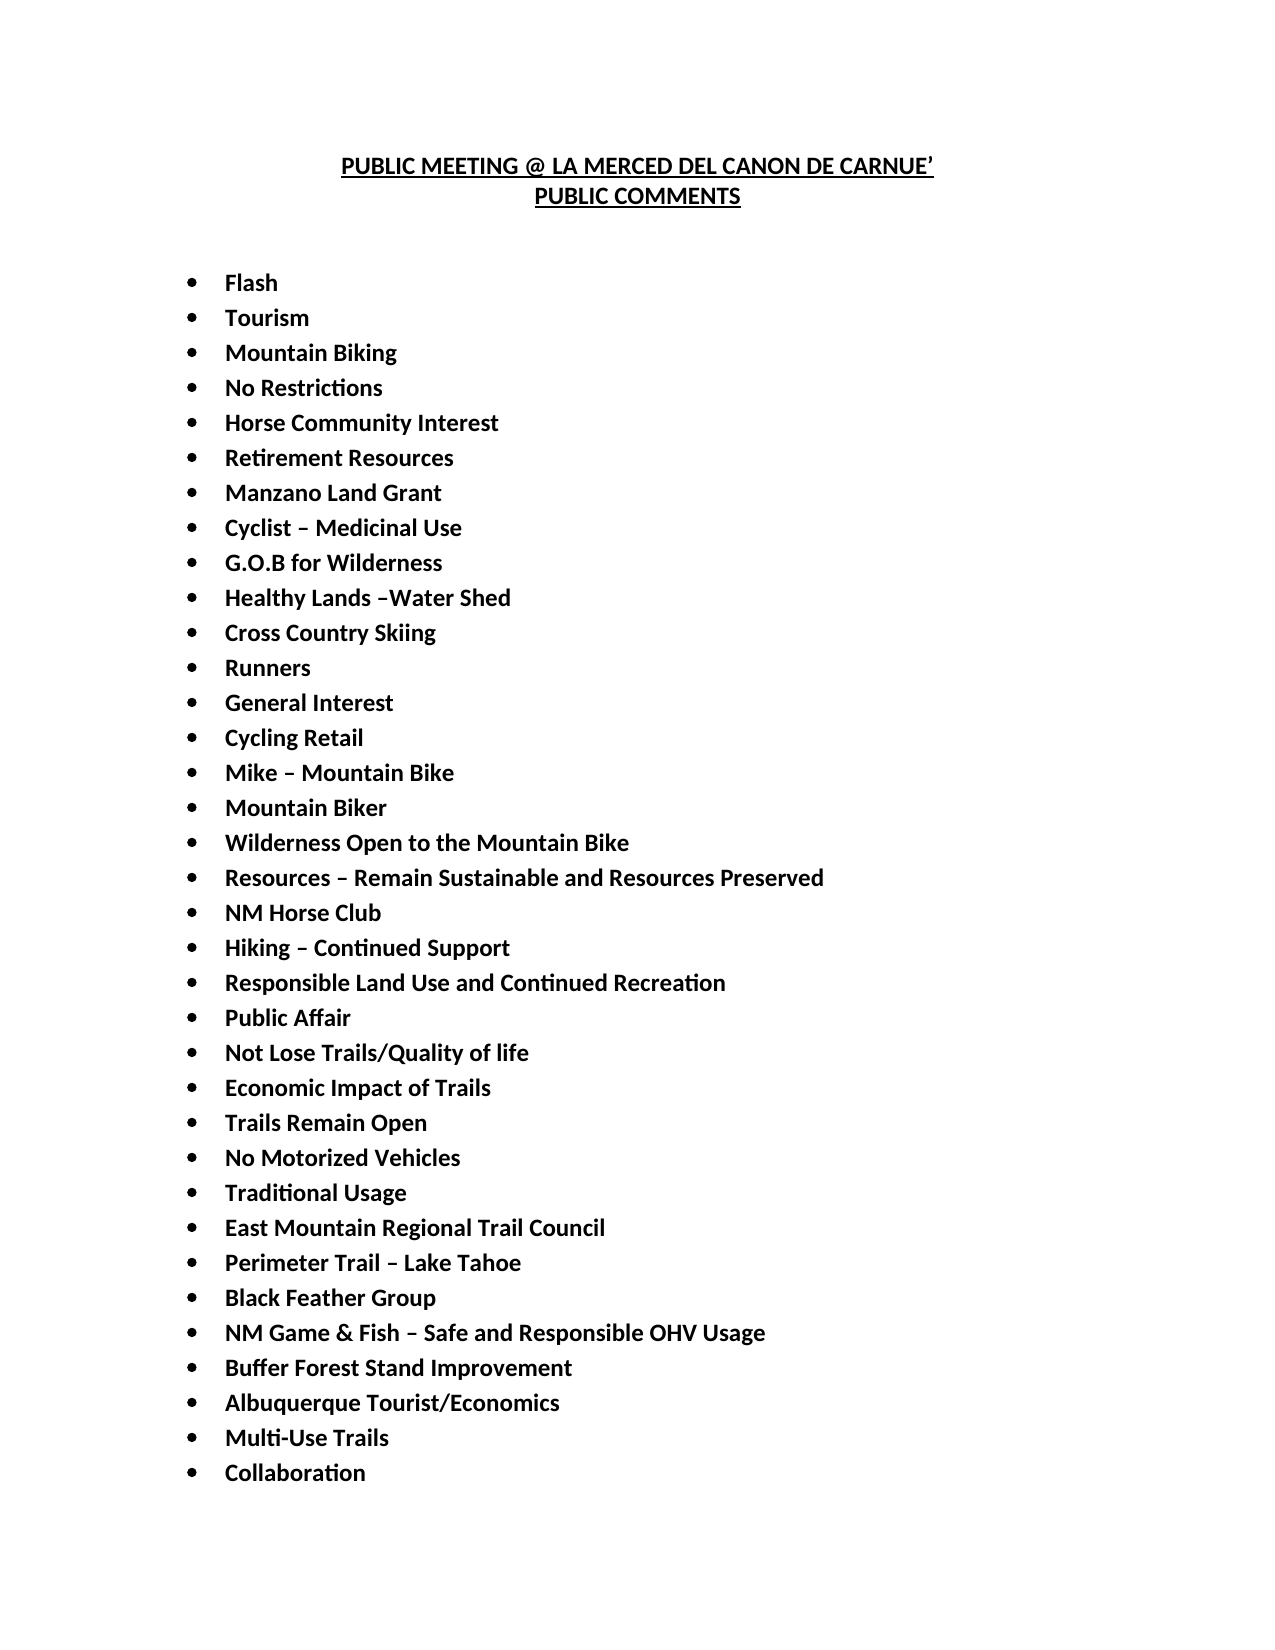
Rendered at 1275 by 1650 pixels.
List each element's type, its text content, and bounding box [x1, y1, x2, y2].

list Public Affair [187, 1002, 1125, 1032]
list Mike – Mountain Bike [187, 757, 1125, 787]
list Multi-Use Trails [187, 1422, 1125, 1452]
list Mountain Biking [187, 337, 1125, 367]
list Retirement Resources [187, 442, 1125, 472]
list Healthy Lands –Water Shed [187, 582, 1125, 612]
list General Interest [187, 687, 1125, 717]
list Traditional Usage [187, 1177, 1125, 1207]
list Collaboration [187, 1457, 1125, 1487]
list Responsible Land Use and Continued Recreation [187, 967, 1125, 997]
list Cycling Retail [187, 722, 1125, 752]
list East Mountain Regional Trail Council [187, 1212, 1125, 1242]
list Buffer Forest Stand Improvement [187, 1352, 1125, 1382]
list NM Horse Club [187, 897, 1125, 927]
list Manzano Land Grant [187, 477, 1125, 507]
list NM Game & Fish – Safe and Responsible OHV Usage [187, 1317, 1125, 1347]
text PUBLIC COMMENTS [150, 181, 1125, 211]
list Not Lose Trails/Quality of life [187, 1037, 1125, 1067]
list Trails Remain Open [187, 1107, 1125, 1137]
list Cyclist – Medicinal Use [187, 512, 1125, 542]
list Mountain Biker [187, 792, 1125, 822]
list Horse Community Interest [187, 407, 1125, 437]
list No Motorized Vehicles [187, 1142, 1125, 1172]
list Economic Impact of Trails [187, 1072, 1125, 1102]
list Wilderness Open to the Mountain Bike [187, 827, 1125, 857]
list Perimeter Trail – Lake Tahoe [187, 1247, 1125, 1277]
list No Restrictions [187, 372, 1125, 402]
list Flash [187, 267, 1125, 297]
list Hiking – Continued Support [187, 932, 1125, 962]
list Cross Country Skiing [187, 617, 1125, 647]
text PUBLIC MEETING @ LA MERCED DEL CANON DE CARNUE’ [150, 150, 1125, 181]
list Black Feather Group [187, 1282, 1125, 1312]
list G.O.B for Wilderness [187, 547, 1125, 577]
list Runners [187, 652, 1125, 682]
list Resources – Remain Sustainable and Resources Preserved [187, 862, 1125, 892]
list Albuquerque Tourist/Economics [187, 1387, 1125, 1417]
list Tourism [187, 302, 1125, 332]
